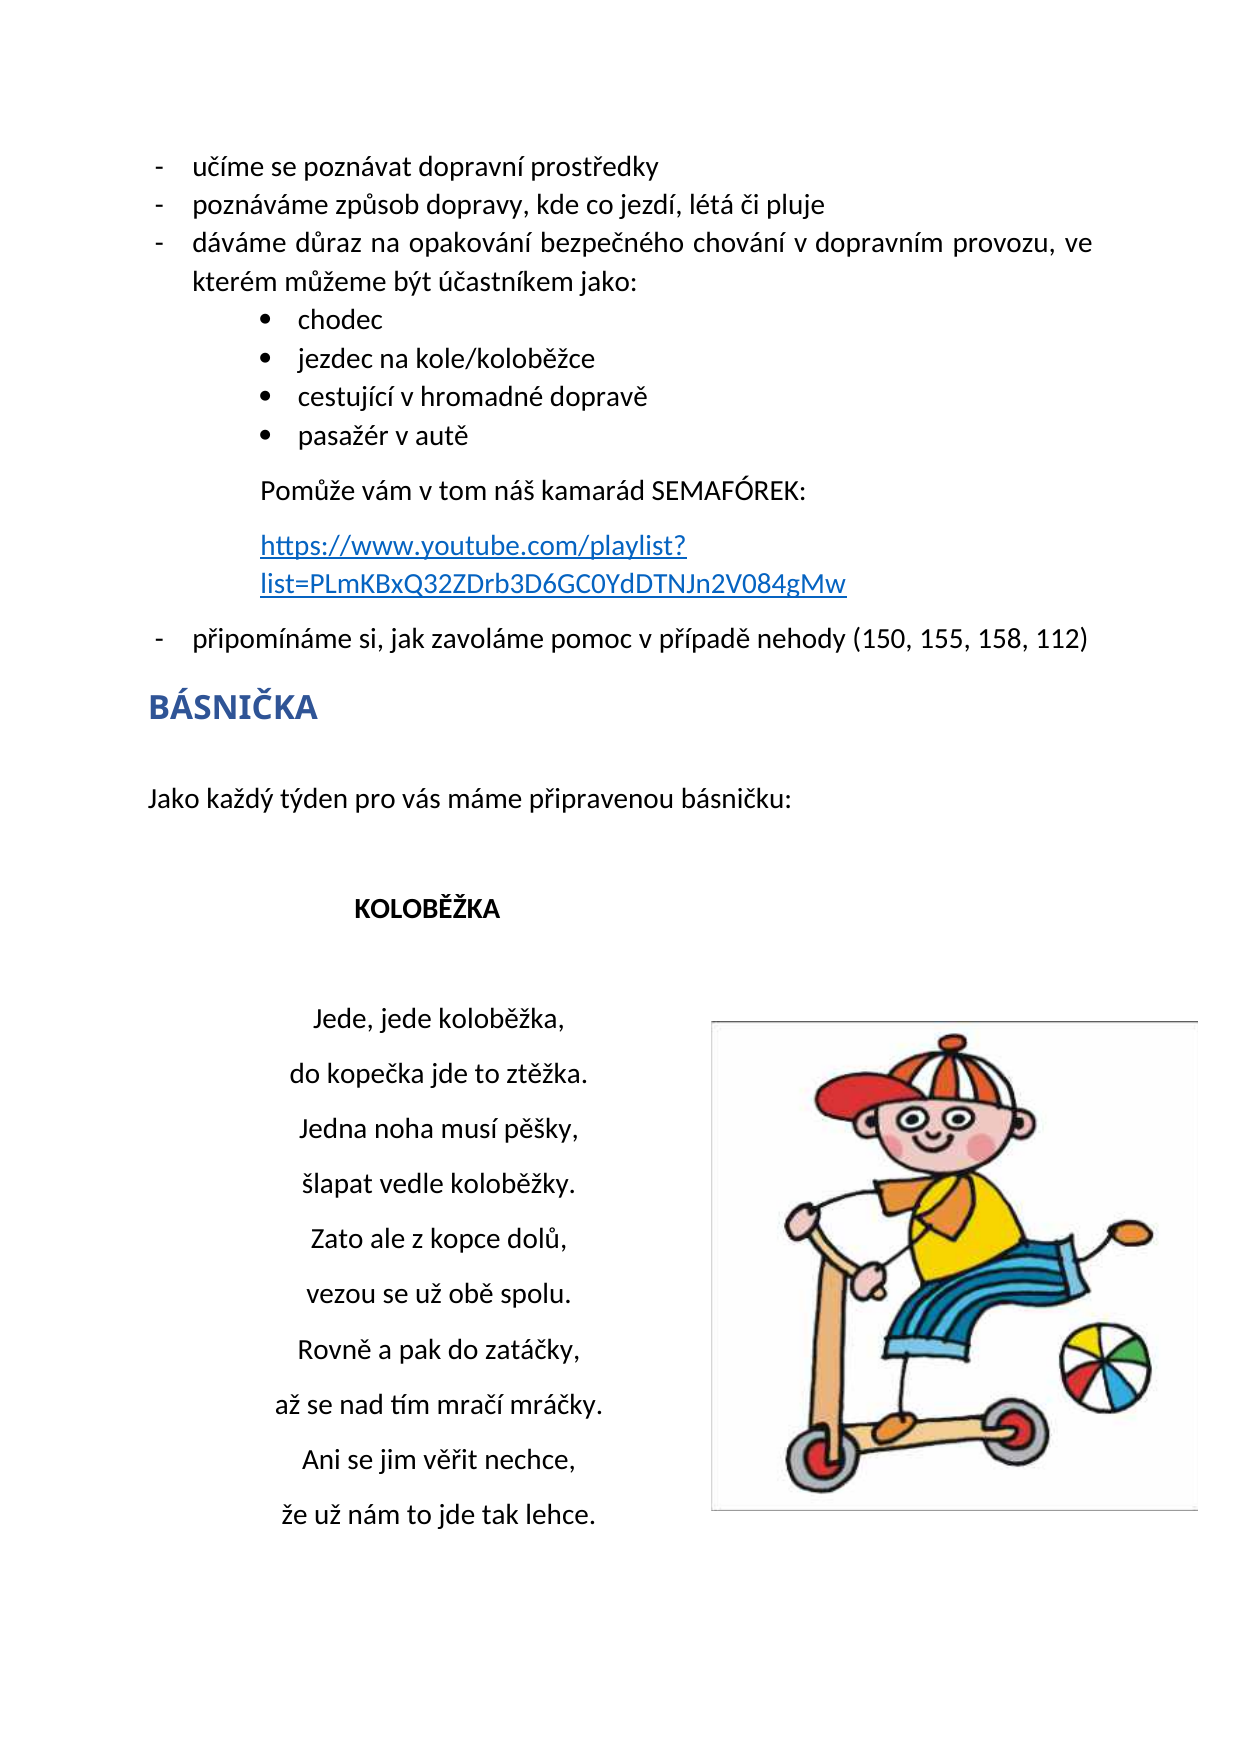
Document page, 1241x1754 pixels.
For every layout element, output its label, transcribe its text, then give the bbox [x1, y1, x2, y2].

text Zato ale z kopce dolů, [185, 1221, 710, 1256]
text Rovně a pak do zatáčky, [185, 1331, 710, 1366]
text šlapat vedle koloběžky. [185, 1165, 710, 1201]
list poznáváme způsob dopravy, kde co jezdí, létá či pluje [154, 186, 1093, 222]
text Jede, jede koloběžka, [185, 1000, 1093, 1036]
list dáváme důraz na opakování bezpečného chování v dopravním provozu, ve kterém můžeme být účastníkem jako: [154, 224, 1093, 298]
subtitle BÁSNIČKA [148, 684, 1093, 729]
text do kopečka jde to ztěžka. [185, 1055, 710, 1091]
text až se nad tím mračí mráčky. [185, 1386, 710, 1421]
text že už nám to jde tak lehce. [185, 1496, 1093, 1532]
list cestující v hromadné dopravě [260, 378, 1093, 414]
list učíme se poznávat dopravní prostředky [154, 148, 1093, 183]
list pasažér v autě [260, 417, 1093, 452]
text Jedna noha musí pěšky, [185, 1110, 710, 1146]
list chodec [260, 301, 1093, 337]
text Ani se jim věřit nechce, [185, 1441, 710, 1477]
list připomínáme si, jak zavoláme pomoc v případě nehody (150, 155, 158, 112) [154, 620, 1093, 656]
picture [710, 1021, 1198, 1509]
list jezdec na kole/koloběžce [260, 340, 1093, 375]
text KOLOBĚŽKA [185, 890, 1093, 926]
text vezou se už obě spolu. [185, 1276, 710, 1311]
text Jako každý týden pro vás máme připravenou básničku: [148, 780, 1093, 815]
text https://www.youtube.com/playlist?list=PLmKBxQ32ZDrb3D6GC0YdDTNJn2V084gMw [260, 527, 1093, 601]
text Pomůže vám v tom náš kamarád SEMAFÓREK: [260, 472, 1093, 507]
